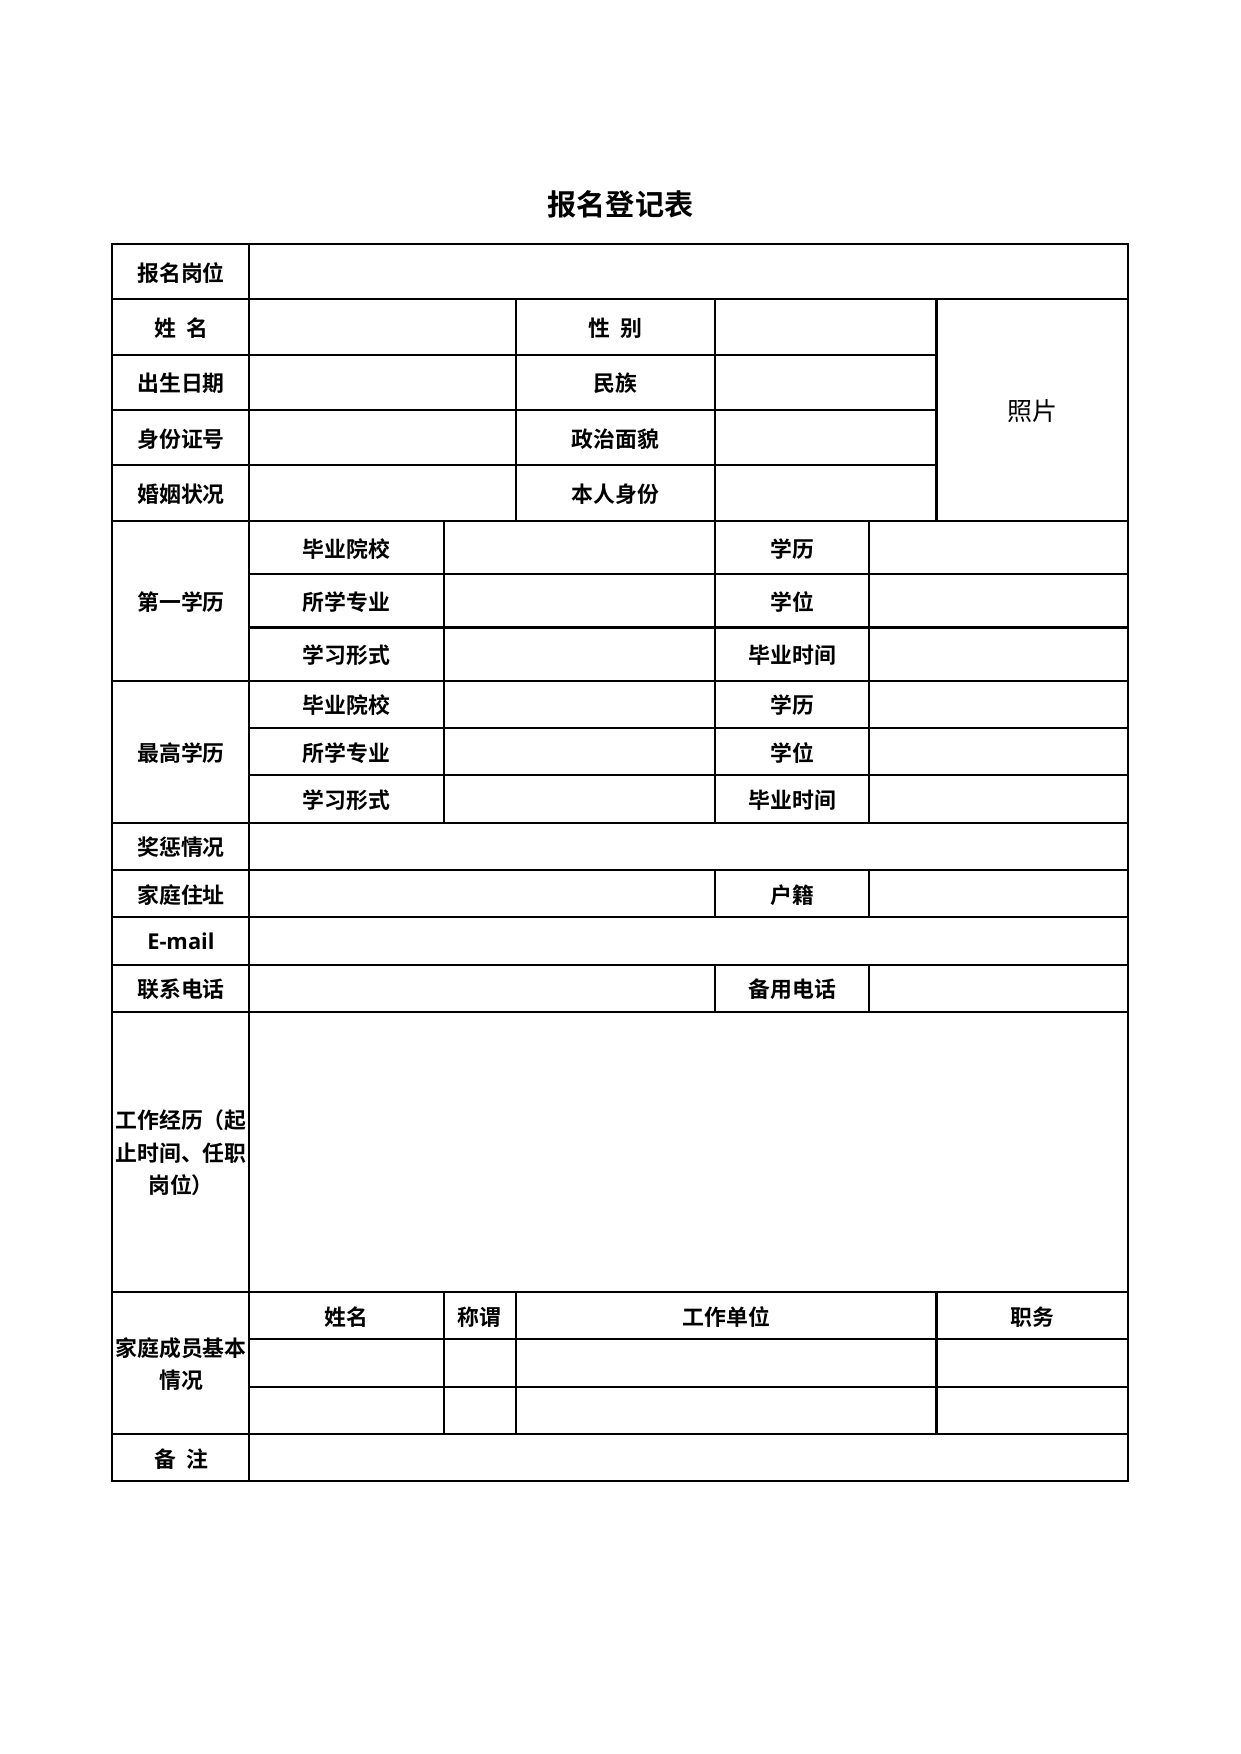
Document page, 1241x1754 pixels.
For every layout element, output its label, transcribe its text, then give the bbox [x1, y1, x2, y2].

table_cell [716, 411, 935, 464]
table_cell [445, 729, 714, 774]
table_cell 所学专业 [250, 729, 443, 774]
table_cell [870, 575, 1127, 626]
table_cell 毕业院校 [250, 522, 443, 573]
table_cell 所学专业 [250, 575, 443, 626]
table_cell 照片 [938, 300, 1127, 520]
table_cell E-mail [113, 918, 248, 963]
table_cell [250, 966, 714, 1011]
table_cell 家庭住址 [113, 871, 248, 916]
table_cell 奖惩情况 [113, 824, 248, 869]
table_cell 备用电话 [716, 966, 868, 1011]
table_cell 毕业院校 [250, 682, 443, 727]
table_cell 本人身份 [517, 466, 714, 520]
table_cell [445, 522, 714, 573]
table_cell 工作经历（起止时间、任职岗位） [113, 1013, 248, 1291]
table_cell [716, 356, 935, 409]
table_cell 称谓 [445, 1293, 515, 1338]
table_cell [445, 575, 714, 626]
table_cell [870, 871, 1127, 916]
table_cell [938, 1388, 1127, 1433]
table_cell 姓名 [250, 1293, 443, 1338]
table_cell [517, 1388, 935, 1433]
table_cell [250, 356, 515, 409]
table_header 报名岗位 [113, 245, 248, 298]
table_cell [938, 1340, 1127, 1386]
table_cell [445, 682, 714, 727]
table_cell 学历 [716, 522, 868, 573]
table_cell 学习形式 [250, 629, 443, 680]
table_cell [250, 1340, 443, 1386]
table_cell 工作单位 [517, 1293, 935, 1338]
table_cell 学位 [716, 575, 868, 626]
table_cell [870, 966, 1127, 1011]
table_cell 身份证号 [113, 411, 248, 464]
table_cell 毕业时间 [716, 629, 868, 680]
table_cell 备 注 [113, 1435, 248, 1480]
table_cell [716, 300, 935, 353]
table_cell [250, 300, 515, 353]
table_cell [250, 1013, 1127, 1291]
table_cell 学历 [716, 682, 868, 727]
table_cell [250, 1388, 443, 1433]
table_cell [445, 1388, 515, 1433]
table_cell 政治面貌 [517, 411, 714, 464]
table_header [250, 245, 1127, 298]
table_cell 学位 [716, 729, 868, 774]
table_cell [716, 466, 935, 520]
table_cell [250, 918, 1127, 963]
table_cell [870, 729, 1127, 774]
table_cell 联系电话 [113, 966, 248, 1011]
table_cell [250, 466, 515, 520]
table_cell 职务 [938, 1293, 1127, 1338]
table_cell [250, 411, 515, 464]
table_cell 姓 名 [113, 300, 248, 353]
table_cell 第一学历 [113, 522, 248, 680]
table_cell [445, 1340, 515, 1386]
table_cell [870, 629, 1127, 680]
table_cell [250, 824, 1127, 869]
table_cell 婚姻状况 [113, 466, 248, 520]
table_cell 民族 [517, 356, 714, 409]
table_cell [445, 776, 714, 822]
table_cell [250, 871, 714, 916]
table_cell 最高学历 [113, 682, 248, 822]
table_cell 学习形式 [250, 776, 443, 822]
table_cell 毕业时间 [716, 776, 868, 822]
table_cell [870, 522, 1127, 573]
table_cell [870, 682, 1127, 727]
table_cell [250, 1435, 1127, 1480]
table_cell 户籍 [716, 871, 868, 916]
table_header 报名登记表 [105, 162, 1136, 243]
table_cell 出生日期 [113, 356, 248, 409]
table_cell [517, 1340, 935, 1386]
table_cell 性 别 [517, 300, 714, 353]
table_cell [870, 776, 1127, 822]
table_cell 家庭成员基本情况 [113, 1293, 248, 1433]
table_cell [445, 629, 714, 680]
